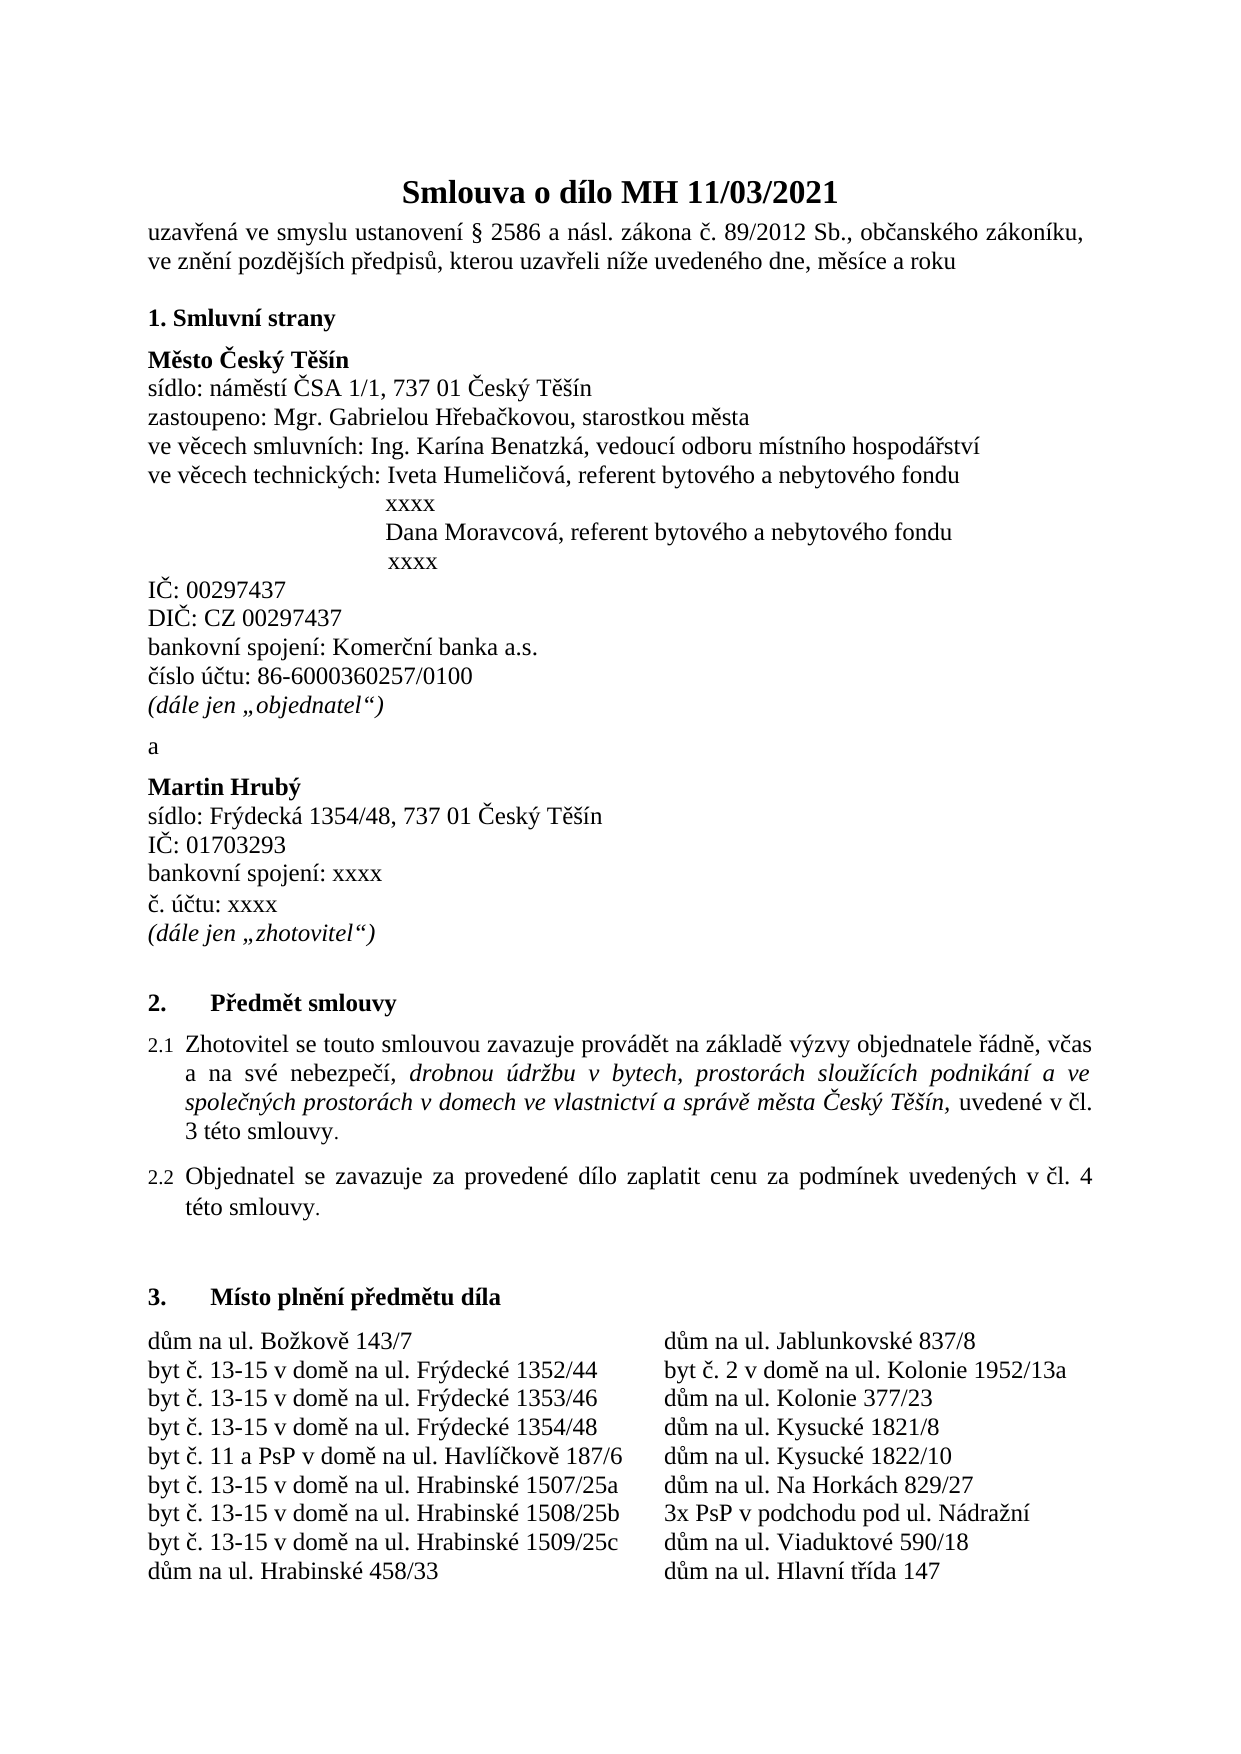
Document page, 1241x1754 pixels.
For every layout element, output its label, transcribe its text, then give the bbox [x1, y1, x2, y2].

text dům na ul. Hrabinské 458/33 dům na ul. Hlavní třída 147 [148, 1556, 1093, 1585]
list Místo plnění předmětu díla [148, 1282, 1093, 1311]
text bankovní spojení: Komerční banka a.s. [148, 632, 1093, 661]
text DIČ: CZ 00297437 [148, 603, 1093, 632]
text (dále jen „zhotovitel“) [148, 918, 1093, 947]
text IČ: 00297437 [148, 575, 1093, 603]
list Zhotovitel se touto smlouvou zavazuje provádět na základě výzvy objednatele řádně, včas a na své nebezpečí, drobnou údržbu v bytech, prostorách sloužících podnikání a ve společných prostorách v domech ve vlastnictví a správě města Český Těšín, uvedené v čl. 3 této smlouvy. [148, 1029, 1093, 1144]
text 2. Předmět smlouvy [148, 988, 1093, 1017]
text č. účtu: xxxx [148, 889, 1093, 918]
text číslo účtu: 86-6000360257/0100 [148, 661, 1093, 690]
text Smlouva o dílo MH 11/03/2021 [148, 173, 1093, 211]
text byt č. 13-15 v domě na ul. Hrabinské 1508/25b 3x PsP v podchodu pod ul. Nádražní [148, 1498, 1093, 1527]
text byt č. 11 a PsP v domě na ul. Havlíčkově 187/6 dům na ul. Kysucké 1822/10 [148, 1441, 1093, 1470]
text IČ: 01703293 [148, 830, 1093, 858]
text uzavřená ve smyslu ustanovení § násl. zákona č. 89/2012 Sb., občanského zákoníku, ve znění pozdějších předpisů, kterou uzavřeli níže uvedeného dne, měsíce a roku [148, 217, 1093, 275]
text ve věcech technických: Iveta Humeličová, referent bytového a nebytového fondu [148, 460, 1093, 488]
text xxxx [148, 488, 1093, 517]
text Martin Hrubý [148, 772, 1093, 801]
text a [148, 731, 1093, 760]
text 1. Smluvní strany [148, 303, 1093, 332]
text byt č. 13-15 v domě na ul. Frýdecké 1354/48 dům na ul. Kysucké 1821/8 [148, 1412, 1093, 1441]
text ve věcech smluvních: Ing. Karína Benatzká, vedoucí odboru místního hospodářství [148, 431, 1093, 460]
text dům na ul. Božkově 143/7 dům na ul. Jablunkovské 837/8 [148, 1326, 1093, 1355]
text Město Český Těšín [148, 345, 1093, 373]
text sídlo: Frýdecká 1354/48, 737 01 Český Těšín [148, 801, 1093, 830]
text byt č. 13-15 v domě na ul. Frýdecké 1352/44 byt č. 2 v domě na ul. Kolonie 1952/13a [148, 1355, 1093, 1383]
text byt č. 13-15 v domě na ul. Hrabinské 1507/25a dům na ul. Na Horkách 829/27 [148, 1470, 1093, 1498]
text xxxx [295, 546, 1093, 575]
text bankovní spojení: xxxx [148, 858, 1093, 887]
text Dana Moravcová, referent bytového a nebytového fondu [148, 517, 1093, 546]
text zastoupeno: Mgr. Gabrielou Hřebačkovou, starostkou města [148, 402, 1093, 431]
text byt č. 13-15 v domě na ul. Frýdecké 1353/46 dům na ul. Kolonie 377/23 [148, 1383, 1093, 1412]
text sídlo: náměstí ČSA 1/1, 737 01 Český Těšín [148, 373, 1093, 402]
text byt č. 13-15 v domě na ul. Hrabinské 1509/25c dům na ul. Viaduktové 590/18 [148, 1527, 1093, 1556]
list Objednatel se zavazuje za provedené dílo zaplatit cenu za podmínek uvedených v čl. 4 této smlouvy. [148, 1161, 1093, 1221]
text (dále jen „objednatel“) [148, 690, 1093, 718]
